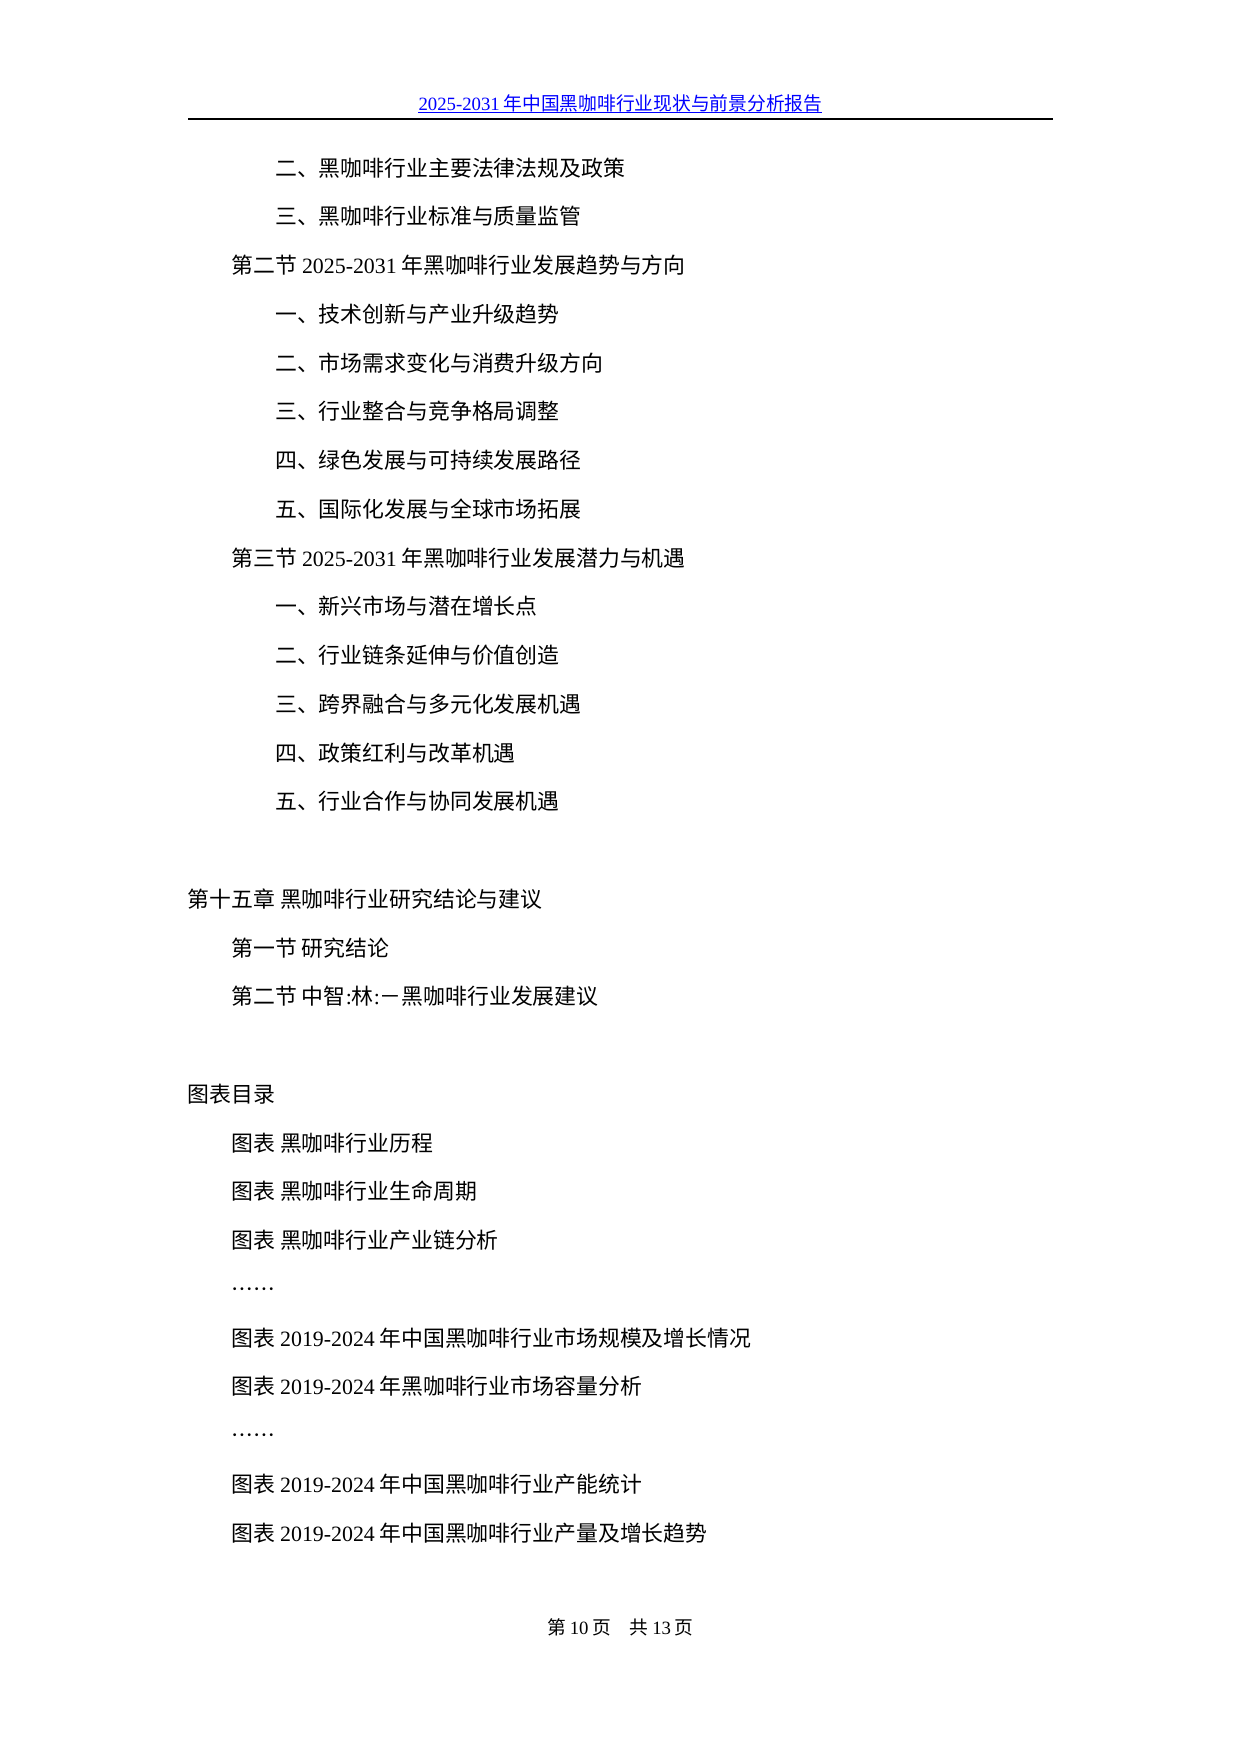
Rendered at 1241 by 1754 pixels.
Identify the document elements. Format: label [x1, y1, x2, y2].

text [187, 150, 1053, 1548]
